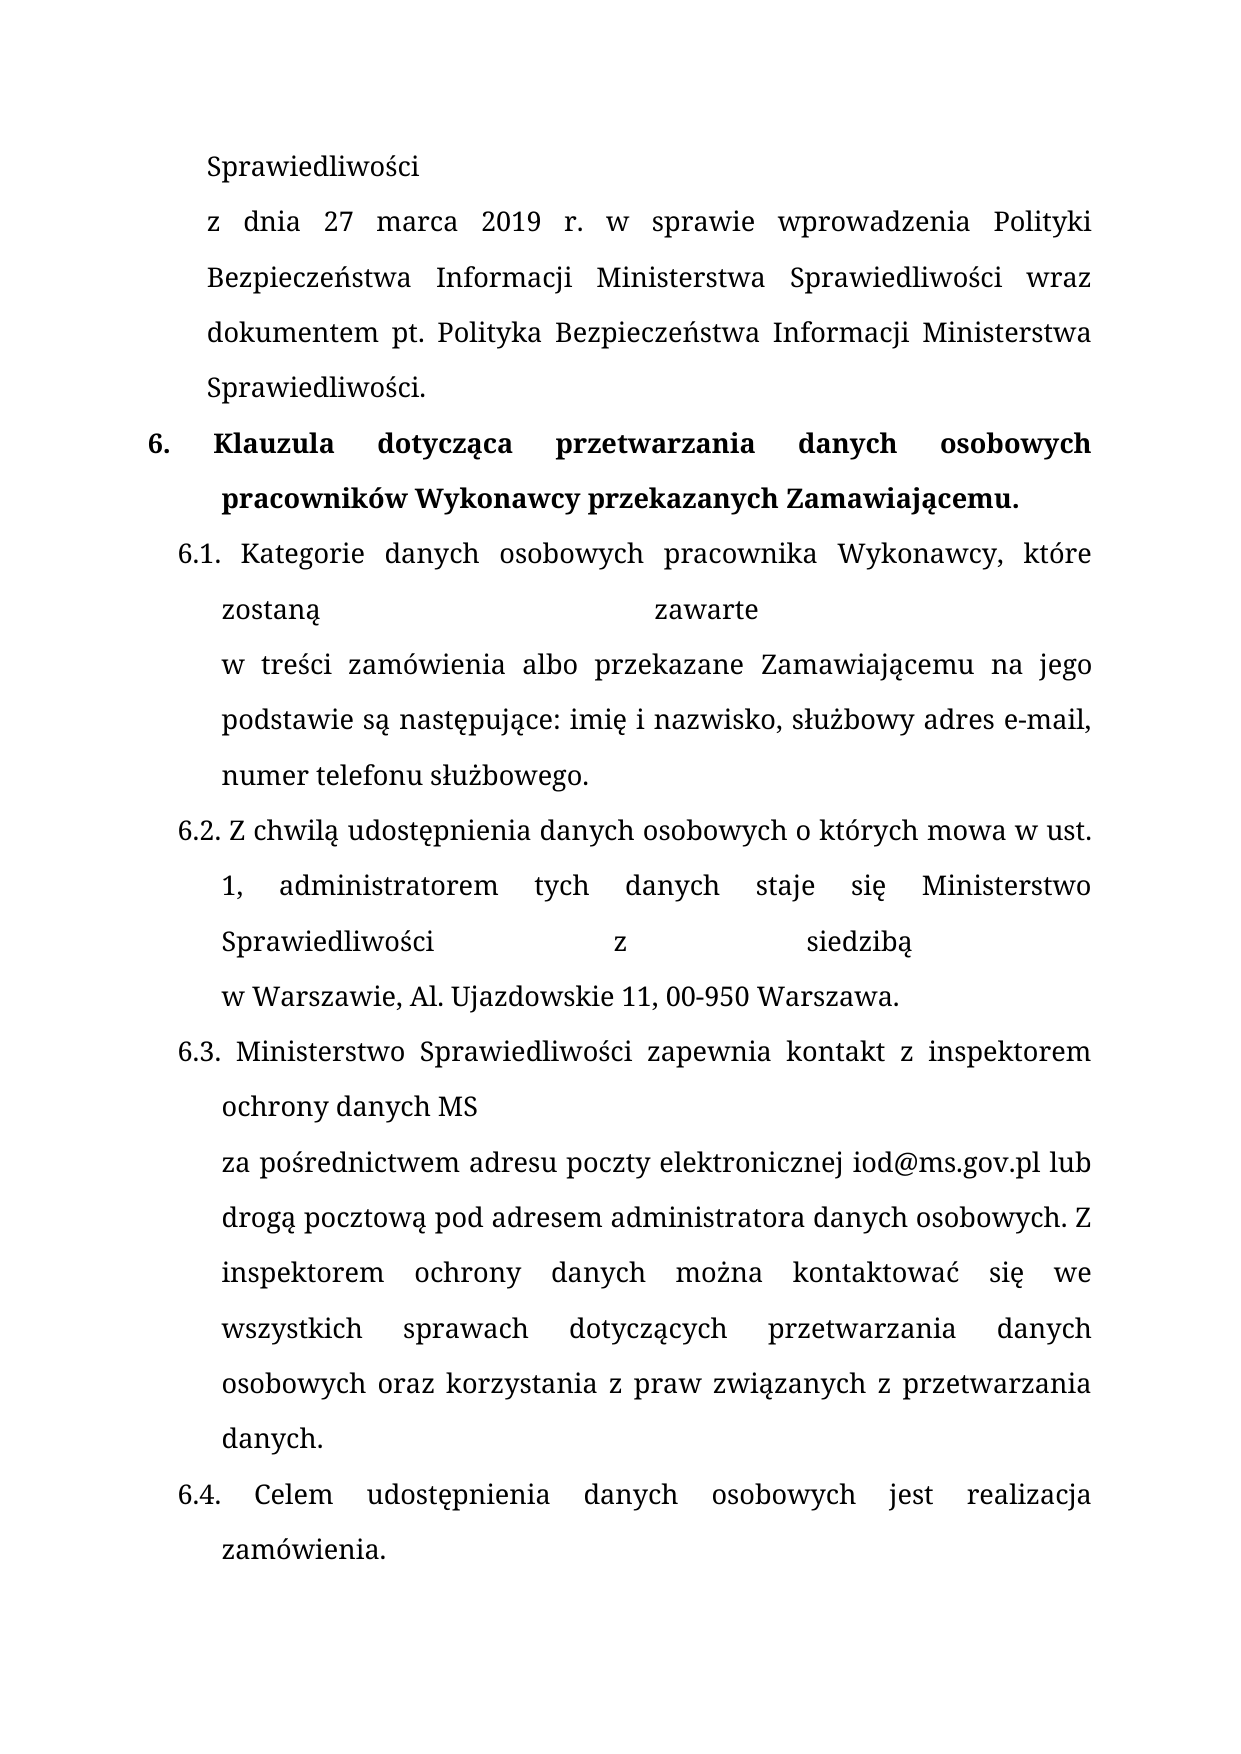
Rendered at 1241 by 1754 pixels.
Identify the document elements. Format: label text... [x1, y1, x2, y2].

text 6.1. Kategorie danych osobowych pracownika Wykonawcy, które zostaną zawarte w treści zamówienia albo przekazane Zamawiającemu na jego podstawie są następujące: imię i nazwisko, służbowy adres e-mail, numer telefonu służbowego. [177, 535, 1093, 793]
text 6. Klauzula dotycząca przetwarzania danych osobowych pracowników Wykonawcy przekazanych Zamawiającemu. [148, 424, 1093, 516]
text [177, 148, 1093, 406]
text 6.4. Celem udostępnienia danych osobowych jest realizacja zamówienia. [177, 1475, 1093, 1567]
text 6.3. Ministerstwo Sprawiedliwości zapewnia kontakt z inspektorem ochrony danych MS [177, 1033, 1093, 1125]
text 6.2. Z chwilą udostępnienia danych osobowych o których mowa w ust. 1, administratorem tych danych staje się Ministerstwo Sprawiedliwości z siedzibą w Warszawie, Al. Ujazdowskie 11, 00-950 Warszawa. [177, 811, 1093, 1014]
text za pośrednictwem adresu poczty elektronicznej iod@ms.gov.pl lub drogą pocztową pod adresem administratora danych osobowych. Z inspektorem ochrony danych można kontaktować się we wszystkich sprawach dotyczących przetwarzania danych osobowych oraz korzystania z praw związanych z przetwarzania danych. [221, 1143, 1093, 1457]
